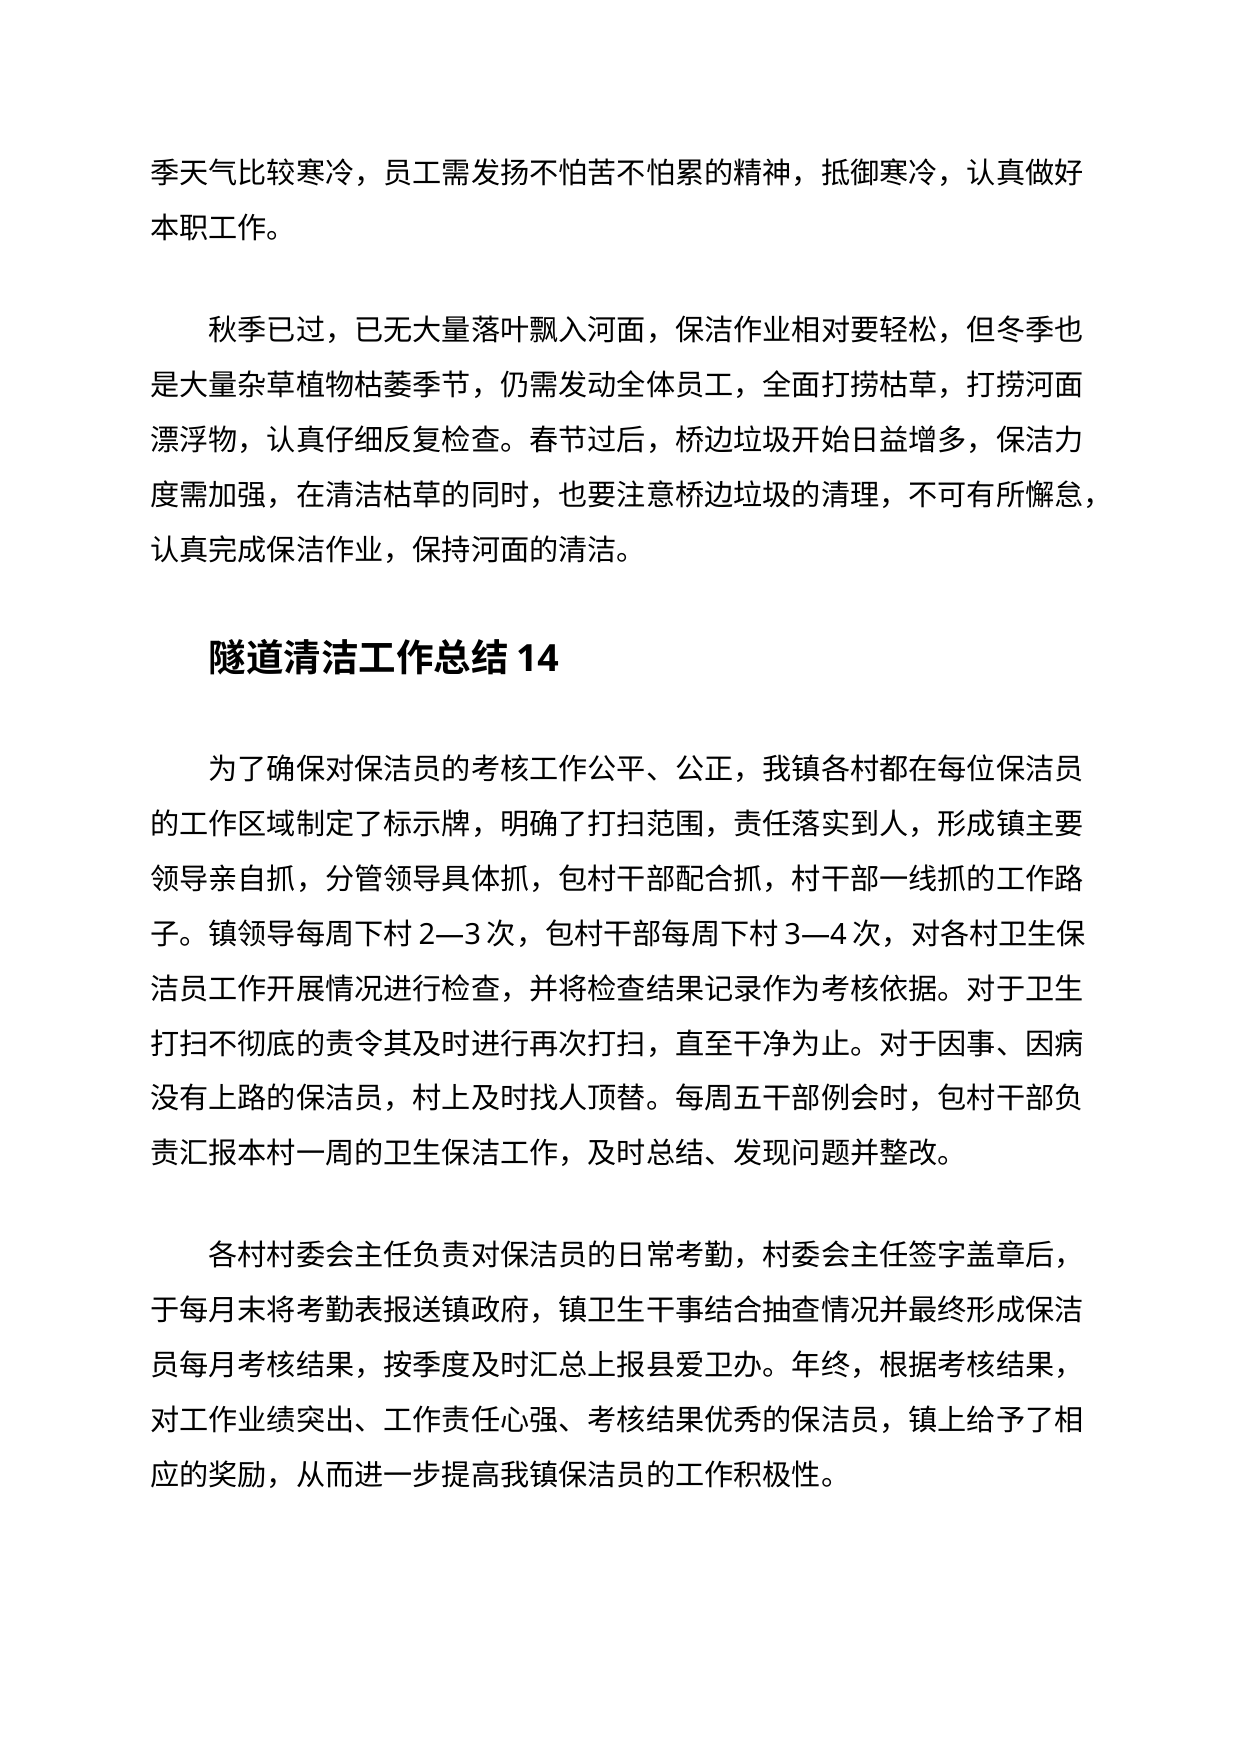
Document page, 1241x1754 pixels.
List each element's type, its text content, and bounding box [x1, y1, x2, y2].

text 为了确保对保洁员的考核工作公平、公正，我镇各村都在每位保洁员的工作区域制定了标示牌，明确了打扫范围，责任落实到人，形成镇主要领导亲自抓，分管领导具体抓，包村干部配合抓，村干部一线抓的工作路子。镇领导每周下村2—3次，包村干部每周下村3—4次，对各村卫生保洁员工作开展情况进行检查，并将检查结果记录作为考核依据。对于卫生打扫不彻底的责令其及时进行再次打扫，直至干净为止。对于因事、因病没有上路的保洁员，村上及时找人顶替。每周五干部例会时，包村干部负责汇报本村一周的卫生保洁工作，及时总结、发现问题并整改。 [150, 746, 1090, 1172]
text 隧道清洁工作总结14 [150, 628, 1090, 682]
text 秋季已过，已无大量落叶飘入河面，保洁作业相对要轻松，但冬季也是大量杂草植物枯萎季节，仍需发动全体员工，全面打捞枯草，打捞河面漂浮物，认真仔细反复检查。春节过后，桥边垃圾开始日益增多，保洁力度需加强，在清洁枯草的同时，也要注意桥边垃圾的清理，不可有所懈怠，认真完成保洁作业，保持河面的清洁。 [150, 307, 1090, 568]
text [150, 150, 1090, 247]
text 各村村委会主任负责对保洁员的日常考勤，村委会主任签字盖章后，于每月末将考勤表报送镇政府，镇卫生干事结合抽查情况并最终形成保洁员每月考核结果，按季度及时汇总上报县爱卫办。年终，根据考核结果，对工作业绩突出、工作责任心强、考核结果优秀的保洁员，镇上给予了相应的奖励，从而进一步提高我镇保洁员的工作积极性。 [150, 1232, 1090, 1494]
